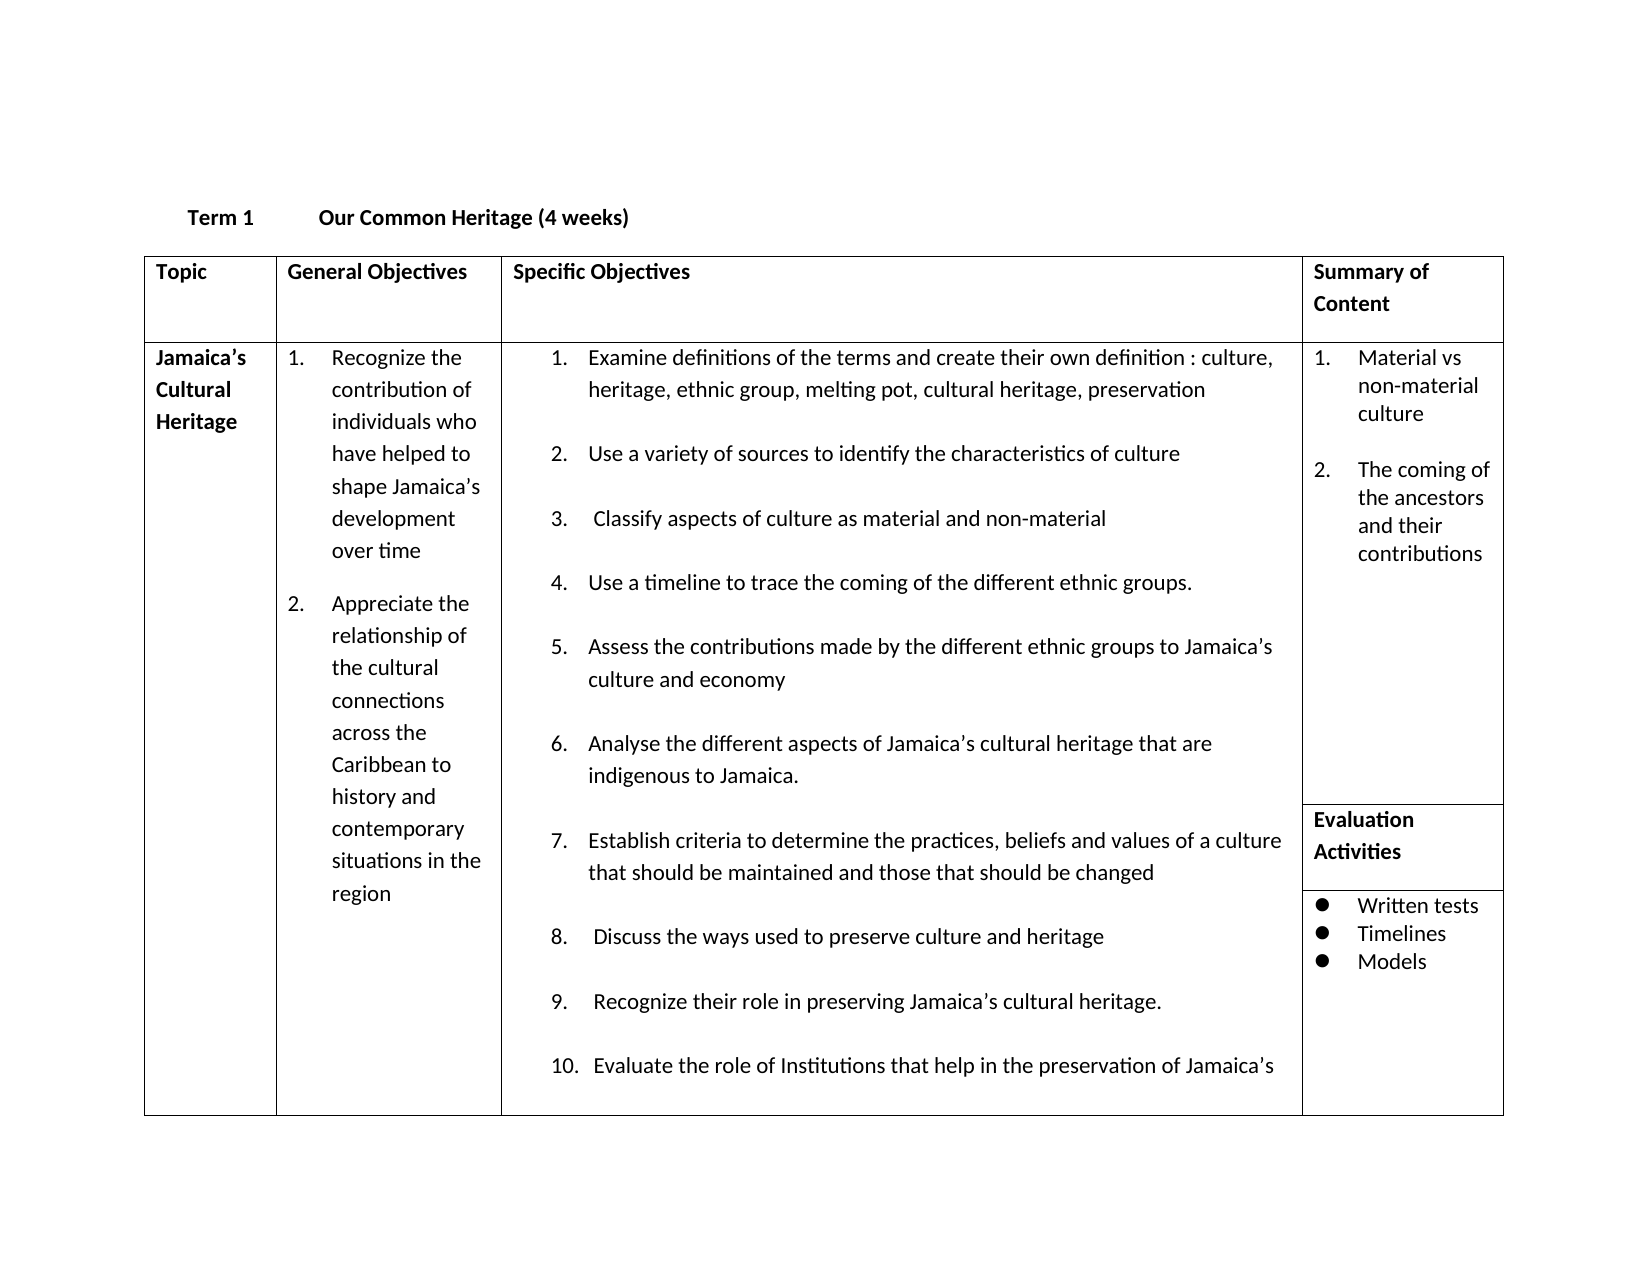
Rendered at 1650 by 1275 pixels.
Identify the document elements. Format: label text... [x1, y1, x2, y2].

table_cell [1303, 891, 1503, 1115]
table_cell Examine definitions of the terms and create their own definition : culture, heritage, ethnic group, melting pot, cultural heritage, preservation Use a variety of sources to identify the characteristics of culture Classify aspects of culture as material and non-material Use a timeline to trace the coming of the different ethnic groups. Assess the contributions made by the different ethnic groups to Jamaica’s culture and economy Analyse the different aspects of Jamaica’s cultural heritage that are indigenous to Jamaica. Establish criteria to determine the practices, beliefs and values of a culture that should be maintained and those that should be changed Discuss the ways used to preserve culture and heritage Recognize their role in preserving Jamaica’s cultural heritage. Evaluate the role of Institutions that help in the preservation of Jamaica’s culture and heritage [502, 343, 1302, 1115]
table_header Specific Objectives [502, 257, 1302, 342]
table_header Topic [145, 257, 276, 342]
text Term 1 Our Common Heritage (4 weeks) [187, 203, 1462, 231]
table_cell Jamaica’s Cultural Heritage [145, 343, 276, 1115]
table_cell Recognize the contribution of individuals who have helped to shape Jamaica’s development over time Appreciate the relationship of the cultural connections across the Caribbean to history and contemporary situations in the region [277, 343, 501, 1115]
table_cell Evaluation Activities [1303, 805, 1503, 890]
table_header Summary of Content [1303, 257, 1503, 342]
table_header General Objectives [277, 257, 501, 342]
table_cell Material vs non-material culture The coming of the ancestors and their contributions [1303, 343, 1503, 804]
